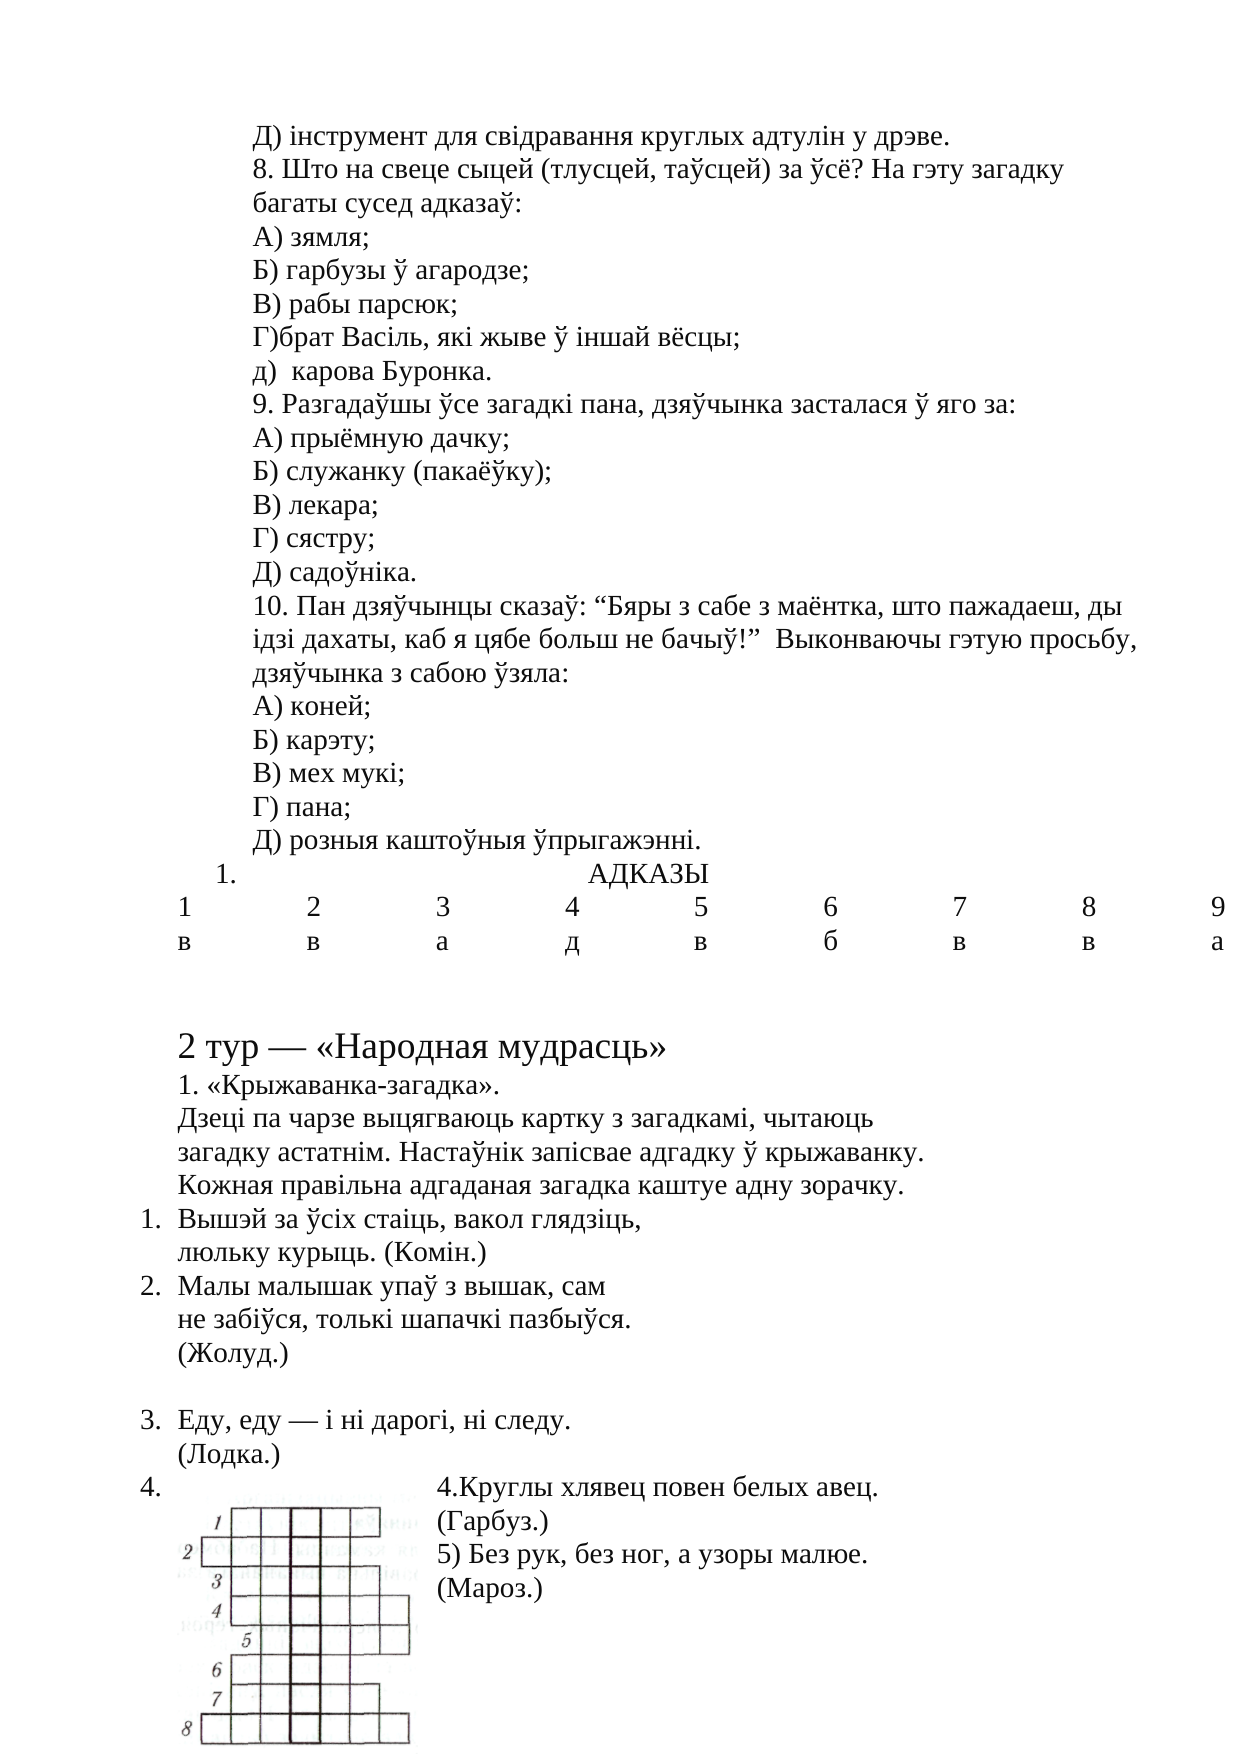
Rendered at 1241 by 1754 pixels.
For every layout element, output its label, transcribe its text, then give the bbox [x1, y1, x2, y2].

table_header 6 [823, 890, 952, 923]
table_cell д [565, 923, 694, 957]
text 5) Без рук, без ног, а узоры малюе. (Мароз.) [418, 1536, 1152, 1603]
list 10. Пан дзяўчынцы сказаў: “Бяры з сабе з маёнтка, што пажадаеш, ды ідзі дахаты, каб я цябе больш не бачыў!” Выконваючы гэтую просьбу, дзяўчынка з сабою ўзяла: [252, 588, 1152, 688]
list Д) садоўніка. [252, 554, 1152, 588]
list В) рабы парсюк; [252, 286, 1152, 319]
list 8. Што на свеце сыцей (тлусцей, таўсцей) за ўсё? На гэту загадку багаты сусед адказаў: [252, 152, 1152, 219]
table_cell а [436, 923, 565, 957]
list Вышэй за ўсіх стаіць, вакол глядзіць, люльку курыць. (Комін.) [140, 1201, 1152, 1268]
list А) прыёмную дачку; [252, 420, 1152, 453]
table_cell в [952, 923, 1082, 957]
table_cell в [694, 923, 823, 957]
list 4.Круглы хлявец повен белых авец. (Гарбуз.) [140, 1469, 1152, 1536]
list АДКАЗЫ [215, 856, 1152, 889]
list 9. Разгадаўшы ўсе загадкі пана, дзяўчынка засталася ў яго за: [252, 386, 1152, 420]
table_cell в [177, 923, 306, 957]
table_header 8 [1082, 890, 1211, 923]
text Дзеці па чарзе выцягваюць картку з загадкамі, чытаюць загадку астатнім. Настаўнік запісвае адгадку ў крыжаванку. Кожная правільна адгаданая загадка каштуе адну зорачку. [177, 1100, 1152, 1201]
list Г) пана; [252, 789, 1152, 822]
table_header 3 [436, 890, 565, 923]
list Д) інструмент для свідравання круглых адтулін у дрэве. [252, 118, 1152, 152]
list В) лекара; [252, 487, 1152, 521]
list Еду, еду — і ні дарогі, ні следу. (Лодка.) [140, 1402, 1152, 1469]
list Б) карэту; [252, 722, 1152, 755]
table_header 4 [565, 890, 694, 923]
table_header 2 [306, 890, 436, 923]
list Д) розныя каштоўныя ўпрыгажэнні. [252, 822, 1152, 856]
list Г)брат Васіль, які жыве ў іншай вёсцы; д) карова Буронка. [252, 319, 1152, 386]
list Малы малышак упаў з вышак, сам не забіўся, толькі шапачкі пазбыўся. (Жолуд.) [140, 1268, 1152, 1369]
table_header 1 [177, 890, 306, 923]
table_header 5 [694, 890, 823, 923]
table_header 7 [952, 890, 1082, 923]
list А) коней; [252, 688, 1152, 722]
table_cell а [1211, 923, 1240, 957]
table_cell б [823, 923, 952, 957]
list Б) служанку (пакаёўку); [252, 453, 1152, 487]
list Б) гарбузы ў агародзе; [252, 252, 1152, 286]
table_cell в [1082, 923, 1211, 957]
list А) зямля; [252, 219, 1152, 252]
list Г) сястру; [252, 521, 1152, 554]
table_header 9 [1211, 890, 1240, 923]
text 1. «Крыжаванка-загадка». [177, 1067, 1152, 1100]
text 2 тур — «Народная мудрасць» [177, 1024, 1152, 1067]
list В) мех мукі; [252, 755, 1152, 789]
table_cell в [306, 923, 436, 957]
picture [177, 1493, 418, 1754]
